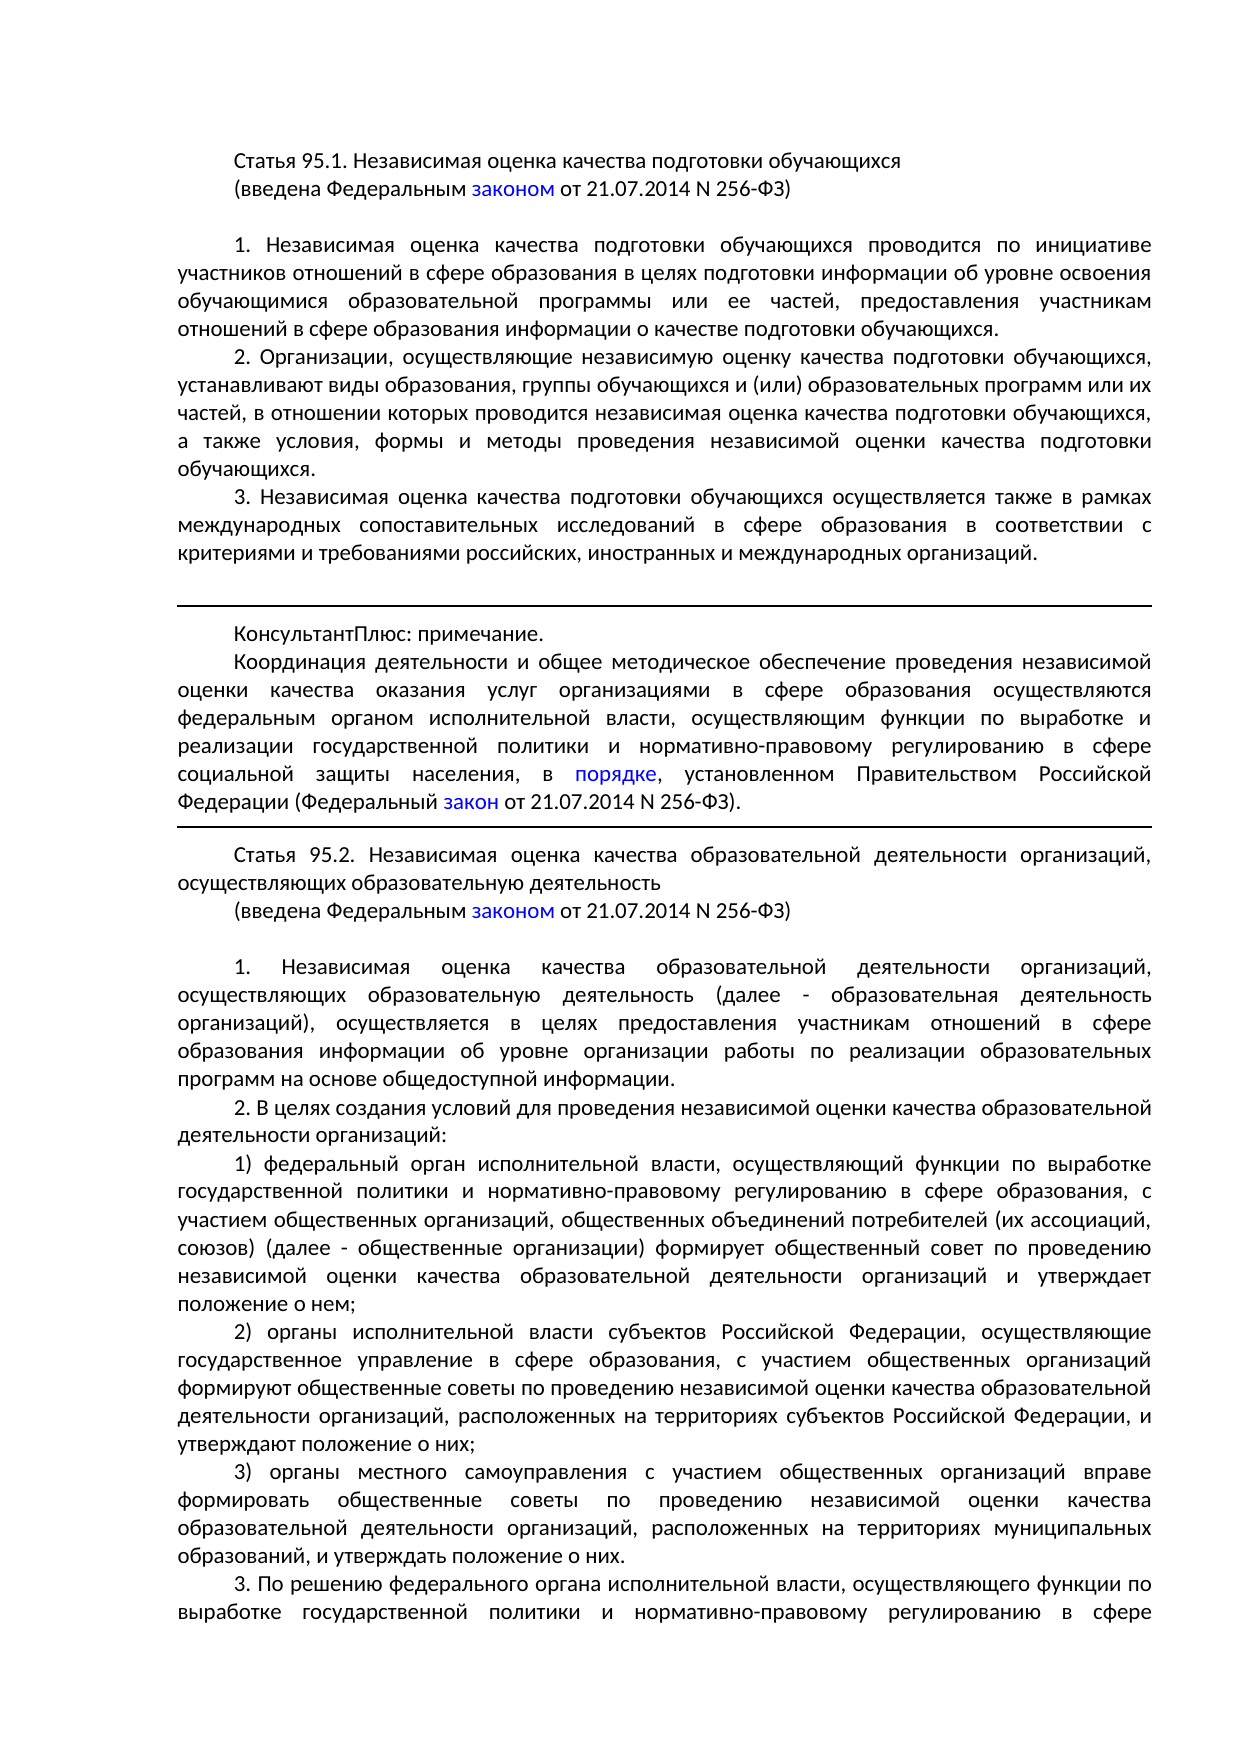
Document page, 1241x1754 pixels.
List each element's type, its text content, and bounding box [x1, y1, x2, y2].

text Статья 95.2. Независимая оценка качества образовательной деятельности организаций, осуществляющих образовательную деятельность [177, 840, 1152, 896]
text 3. Независимая оценка качества подготовки обучающихся осуществляется также в рамках международных сопоставительных исследований в сфере образования в соответствии с критериями и требованиями российских, иностранных и международных организаций. [177, 482, 1152, 566]
text 1. Независимая оценка качества образовательной деятельности организаций, осуществляющих образовательную деятельность (далее - образовательная деятельность организаций), осуществляется в целях предоставления участникам отношений в сфере образования информации об уровне организации работы по реализации образовательных программ на основе общедоступной информации. [177, 952, 1152, 1093]
text 3) органы местного самоуправления с участием общественных организаций вправе формировать общественные советы по проведению независимой оценки качества образовательной деятельности организаций, расположенных на территориях муниципальных образований, и утверждать положение о них. [177, 1457, 1152, 1569]
text 1) федеральный орган исполнительной власти, осуществляющий функции по выработке государственной политики и нормативно-правовому регулированию в сфере образования, с участием общественных организаций, общественных объединений потребителей (их ассоциаций, союзов) (далее - общественные организации) формирует общественный совет по проведению независимой оценки качества образовательной деятельности организаций и утверждает положение о нем; [177, 1149, 1152, 1317]
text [177, 1569, 1152, 1625]
text Статья 95.1. Независимая оценка качества подготовки обучающихся [177, 146, 1152, 174]
text КонсультантПлюс: примечание. [177, 619, 1152, 647]
text 2. В целях создания условий для проведения независимой оценки качества образовательной деятельности организаций: [177, 1093, 1152, 1149]
text (введена Федеральным законом от 21.07.2014 N 256-ФЗ) [177, 896, 1152, 924]
text (введена Федеральным законом от 21.07.2014 N 256-ФЗ) [177, 174, 1152, 202]
text Координация деятельности и общее методическое обеспечение проведения независимой оценки качества оказания услуг организациями в сфере образования осуществляются федеральным органом исполнительной власти, осуществляющим функции по выработке и реализации государственной политики и нормативно-правовому регулированию в сфере социальной защиты населения, в порядке, установленном Правительством Российской Федерации (Федеральный закон от 21.07.2014 N 256-ФЗ). [177, 647, 1152, 816]
text 2) органы исполнительной власти субъектов Российской Федерации, осуществляющие государственное управление в сфере образования, с участием общественных организаций формируют общественные советы по проведению независимой оценки качества образовательной деятельности организаций, расположенных на территориях субъектов Российской Федерации, и утверждают положение о них; [177, 1317, 1152, 1457]
text 1. Независимая оценка качества подготовки обучающихся проводится по инициативе участников отношений в сфере образования в целях подготовки информации об уровне освоения обучающимися образовательной программы или ее частей, предоставления участникам отношений в сфере образования информации о качестве подготовки обучающихся. [177, 230, 1152, 342]
text 2. Организации, осуществляющие независимую оценку качества подготовки обучающихся, устанавливают виды образования, группы обучающихся и (или) образовательных программ или их частей, в отношении которых проводится независимая оценка качества подготовки обучающихся, а также условия, формы и методы проведения независимой оценки качества подготовки обучающихся. [177, 342, 1152, 482]
